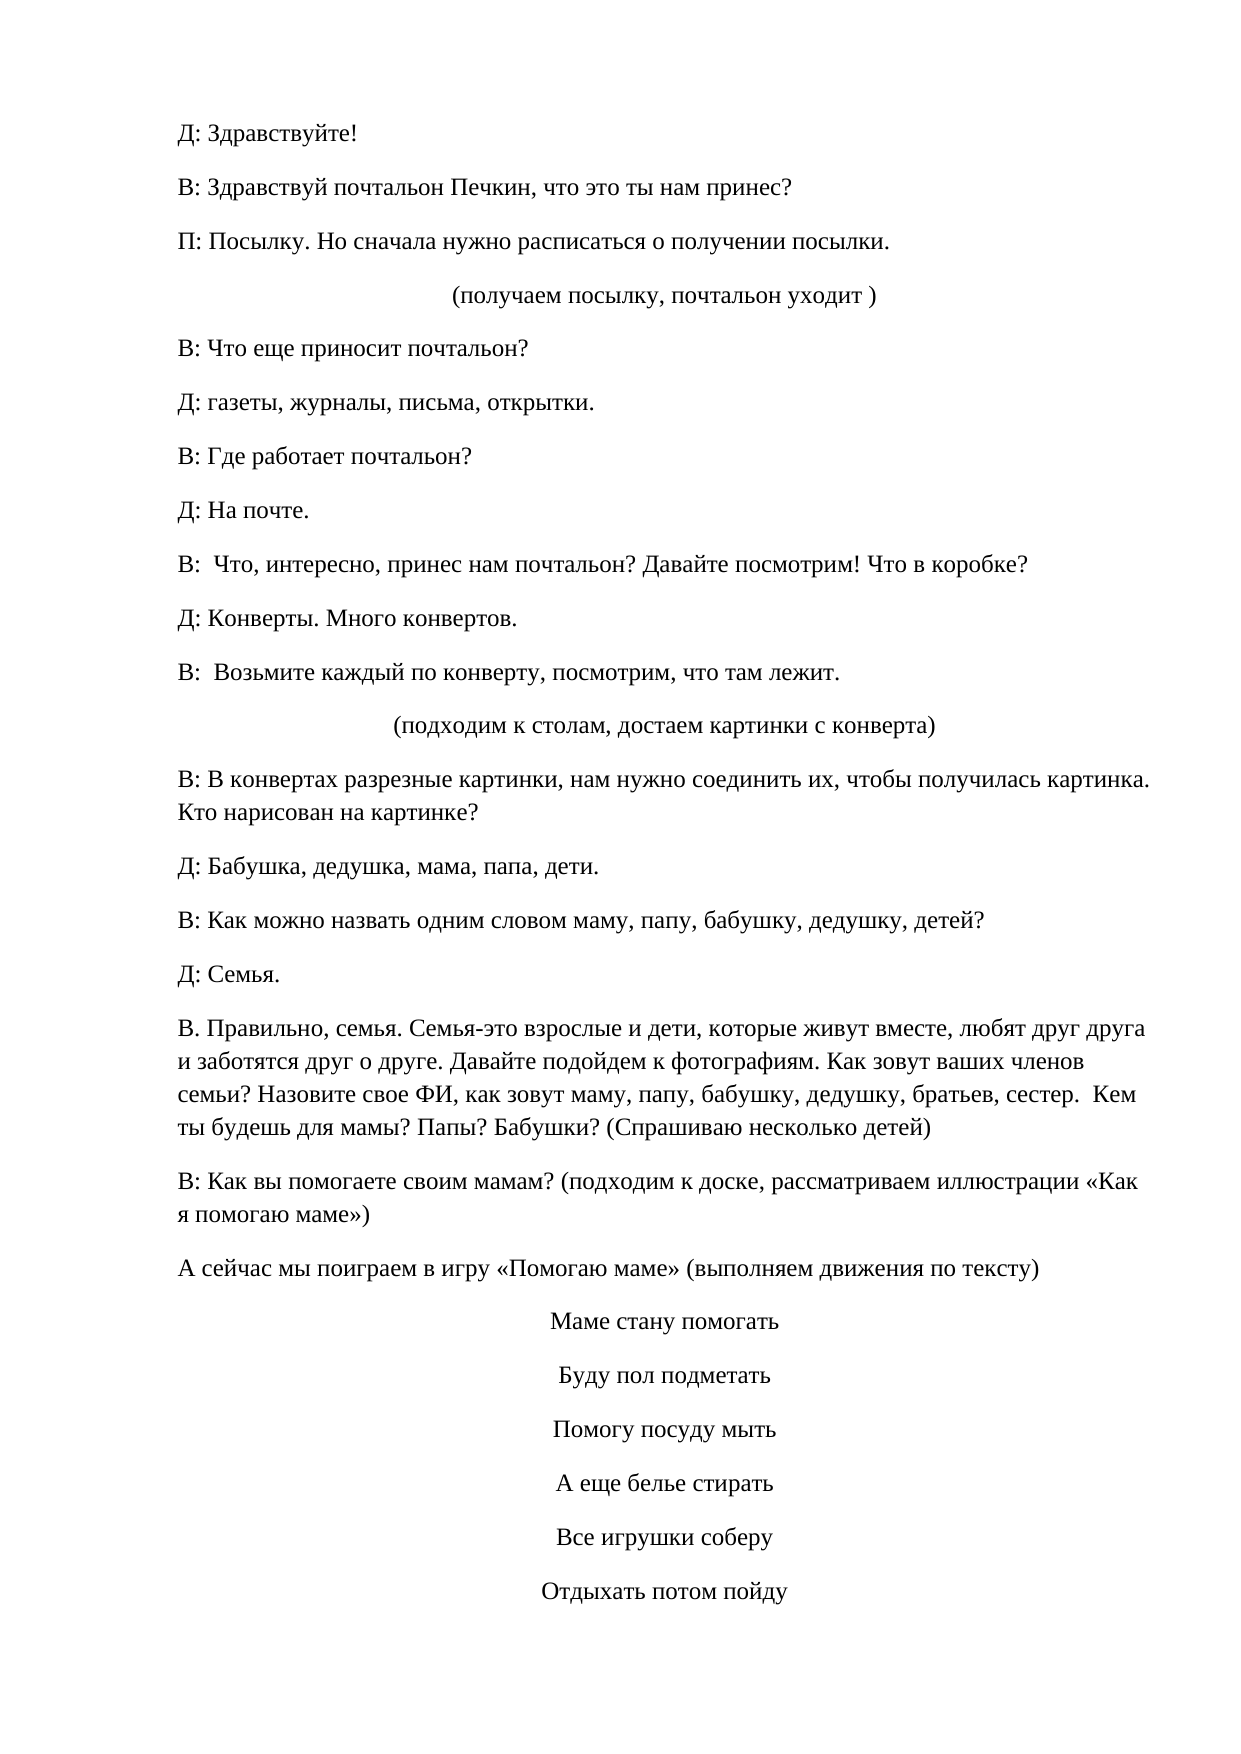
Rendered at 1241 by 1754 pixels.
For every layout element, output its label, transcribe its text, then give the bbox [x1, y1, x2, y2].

text А еще белье стирать [177, 1468, 1152, 1497]
text А сейчас мы поиграем в игру «Помогаю маме» (выполняем движения по тексту) [177, 1253, 1152, 1281]
text Д: Бабушка, дедушка, мама, папа, дети. [177, 851, 1152, 880]
text В. Правильно, семья. Семья-это взрослые и дети, которые живут вместе, любят друг друга и заботятся друг о друге. Давайте подойдем к фотографиям. Как зовут ваших членов семьи? Назовите свое ФИ, как зовут маму, папу, бабушку, дедушку, братьев, сестер. Кем ты будешь для мамы? Папы? Бабушки? (Спрашиваю несколько детей) [177, 1013, 1152, 1141]
text Буду пол подметать [177, 1360, 1152, 1389]
text В: В конвертах разрезные картинки, нам нужно соединить их, чтобы получилась картинка. Кто нарисован на картинке? [177, 764, 1152, 826]
text В: Возьмите каждый по конверту, посмотрим, что там лежит. [177, 657, 1152, 685]
text В: Как можно назвать одним словом маму, папу, бабушку, дедушку, детей? [177, 905, 1152, 934]
text (получаем посылку, почтальон уходит ) [177, 280, 1152, 308]
text П: Посылку. Но сначала нужно расписаться о получении посылки. [177, 226, 1152, 254]
text Д: Конверты. Много конвертов. [177, 603, 1152, 632]
text Помогу посуду мыть [177, 1414, 1152, 1443]
text Все игрушки соберу [177, 1522, 1152, 1551]
text В: Что еще приносит почтальон? [177, 333, 1152, 362]
text Маме стану помогать [177, 1306, 1152, 1335]
text В: Здравствуй почтальон Печкин, что это ты нам принес? [177, 172, 1152, 201]
text В: Где работает почтальон? [177, 441, 1152, 470]
text Д: Семья. [177, 959, 1152, 988]
text Д: На почте. [177, 495, 1152, 524]
text В: Как вы помогаете своим мамам? (подходим к доске, рассматриваем иллюстрации «Как я помогаю маме») [177, 1166, 1152, 1227]
text Д: газеты, журналы, письма, открытки. [177, 387, 1152, 416]
text (подходим к столам, достаем картинки с конверта) [177, 711, 1152, 739]
text В: Что, интересно, принес нам почтальон? Давайте посмотрим! Что в коробке? [177, 549, 1152, 578]
text Д: Здравствуйте! [177, 118, 1152, 147]
text Отдыхать потом пойду [177, 1576, 1152, 1604]
